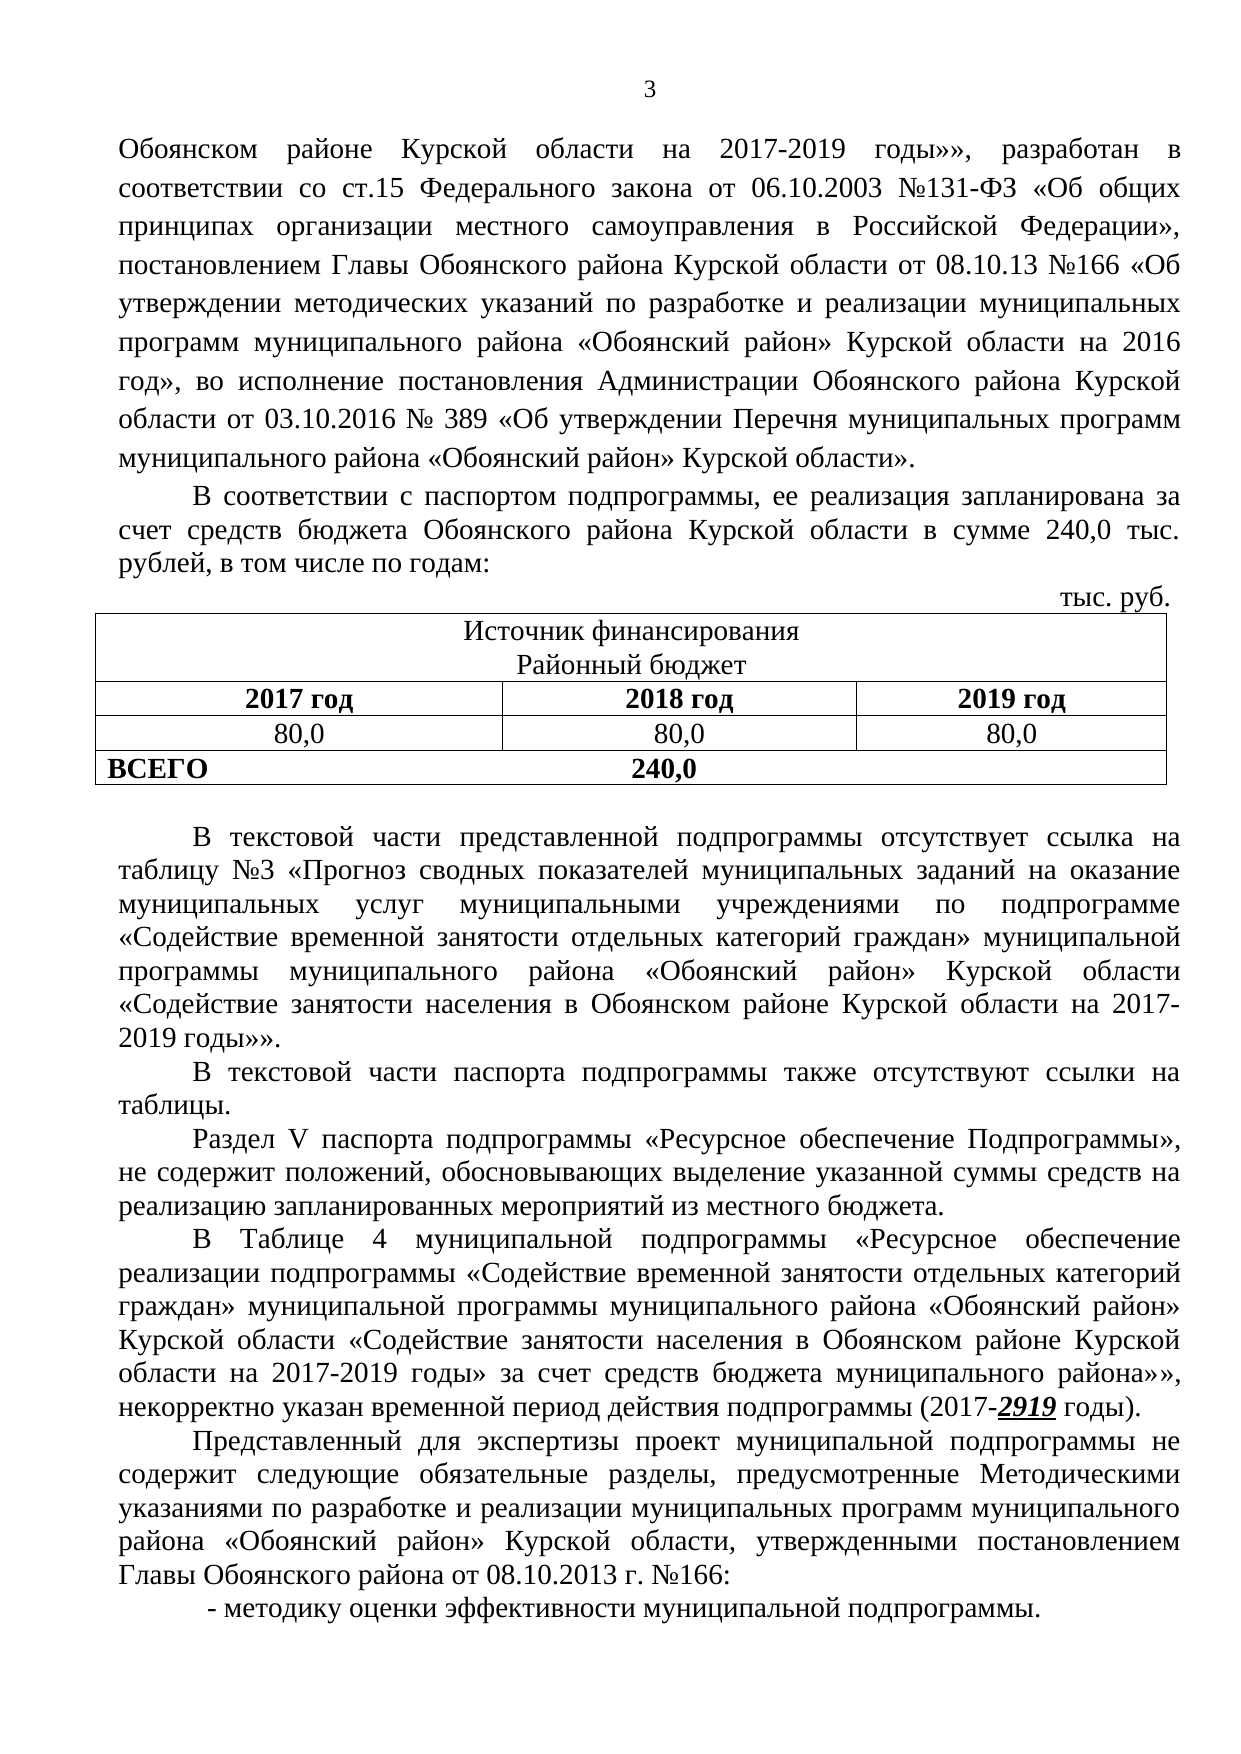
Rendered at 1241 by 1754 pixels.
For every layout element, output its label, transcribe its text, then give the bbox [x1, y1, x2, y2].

table_cell ВСЕГО 240,0 [96, 751, 1166, 784]
table_cell 80,0 [503, 716, 856, 750]
table_cell 2017 год [96, 682, 502, 715]
text В Таблице 4 муниципальной подпрограммы «Ресурсное обеспечение реализации подпрограммы «Содействие временной занятости отдельных категорий граждан» муниципальной программы муниципального района «Обоянский район» Курской области «Содействие занятости населения в Обоянском районе Курской области на 2017-2019 годы» за счет средств бюджета муниципального района»», некорректно указан временной период действия подпрограммы (2017-2919 годы). [118, 1221, 1181, 1423]
table_header Источник финансирования Районный бюджет [96, 614, 1166, 681]
text - методику оценки эффективности муниципальной подпрограммы. [118, 1590, 1181, 1624]
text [118, 131, 1181, 473]
table_cell 80,0 [857, 716, 1166, 750]
table_cell 80,0 [96, 716, 502, 750]
text В текстовой части представленной подпрограммы отсутствует ссылка на таблицу №3 «Прогноз сводных показателей муниципальных заданий на оказание муниципальных услуг муниципальными учреждениями по подпрограмме «Содействие временной занятости отдельных категорий граждан» муниципальной программы муниципального района «Обоянский район» Курской области «Содействие занятости населения в Обоянском районе Курской области на 2017-2019 годы»». [118, 819, 1181, 1054]
table_cell 2019 год [857, 682, 1166, 715]
text В соответствии с паспортом подпрограммы, ее реализация запланирована за счет средств бюджета Обоянского района Курской области в сумме 240,0 тыс. рублей, в том числе по годам: [118, 478, 1181, 579]
table_cell 2018 год [503, 682, 856, 715]
text В текстовой части паспорта подпрограммы также отсутствуют ссылки на таблицы. [118, 1054, 1181, 1121]
text Раздел V паспорта подпрограммы «Ресурсное обеспечение Подпрограммы», не содержит положений, обосновывающих выделение указанной суммы средств на реализацию запланированных мероприятий из местного бюджета. [118, 1121, 1181, 1221]
text Представленный для экспертизы проект муниципальной подпрограммы не содержит следующие обязательные разделы, предусмотренные Методическими указаниями по разработке и реализации муниципальных программ муниципального района «Обоянский район» Курской области, утвержденными постановлением Главы Обоянского района от 08.10.2013 г. №166: [118, 1423, 1181, 1590]
text тыс. руб. [118, 579, 1181, 612]
